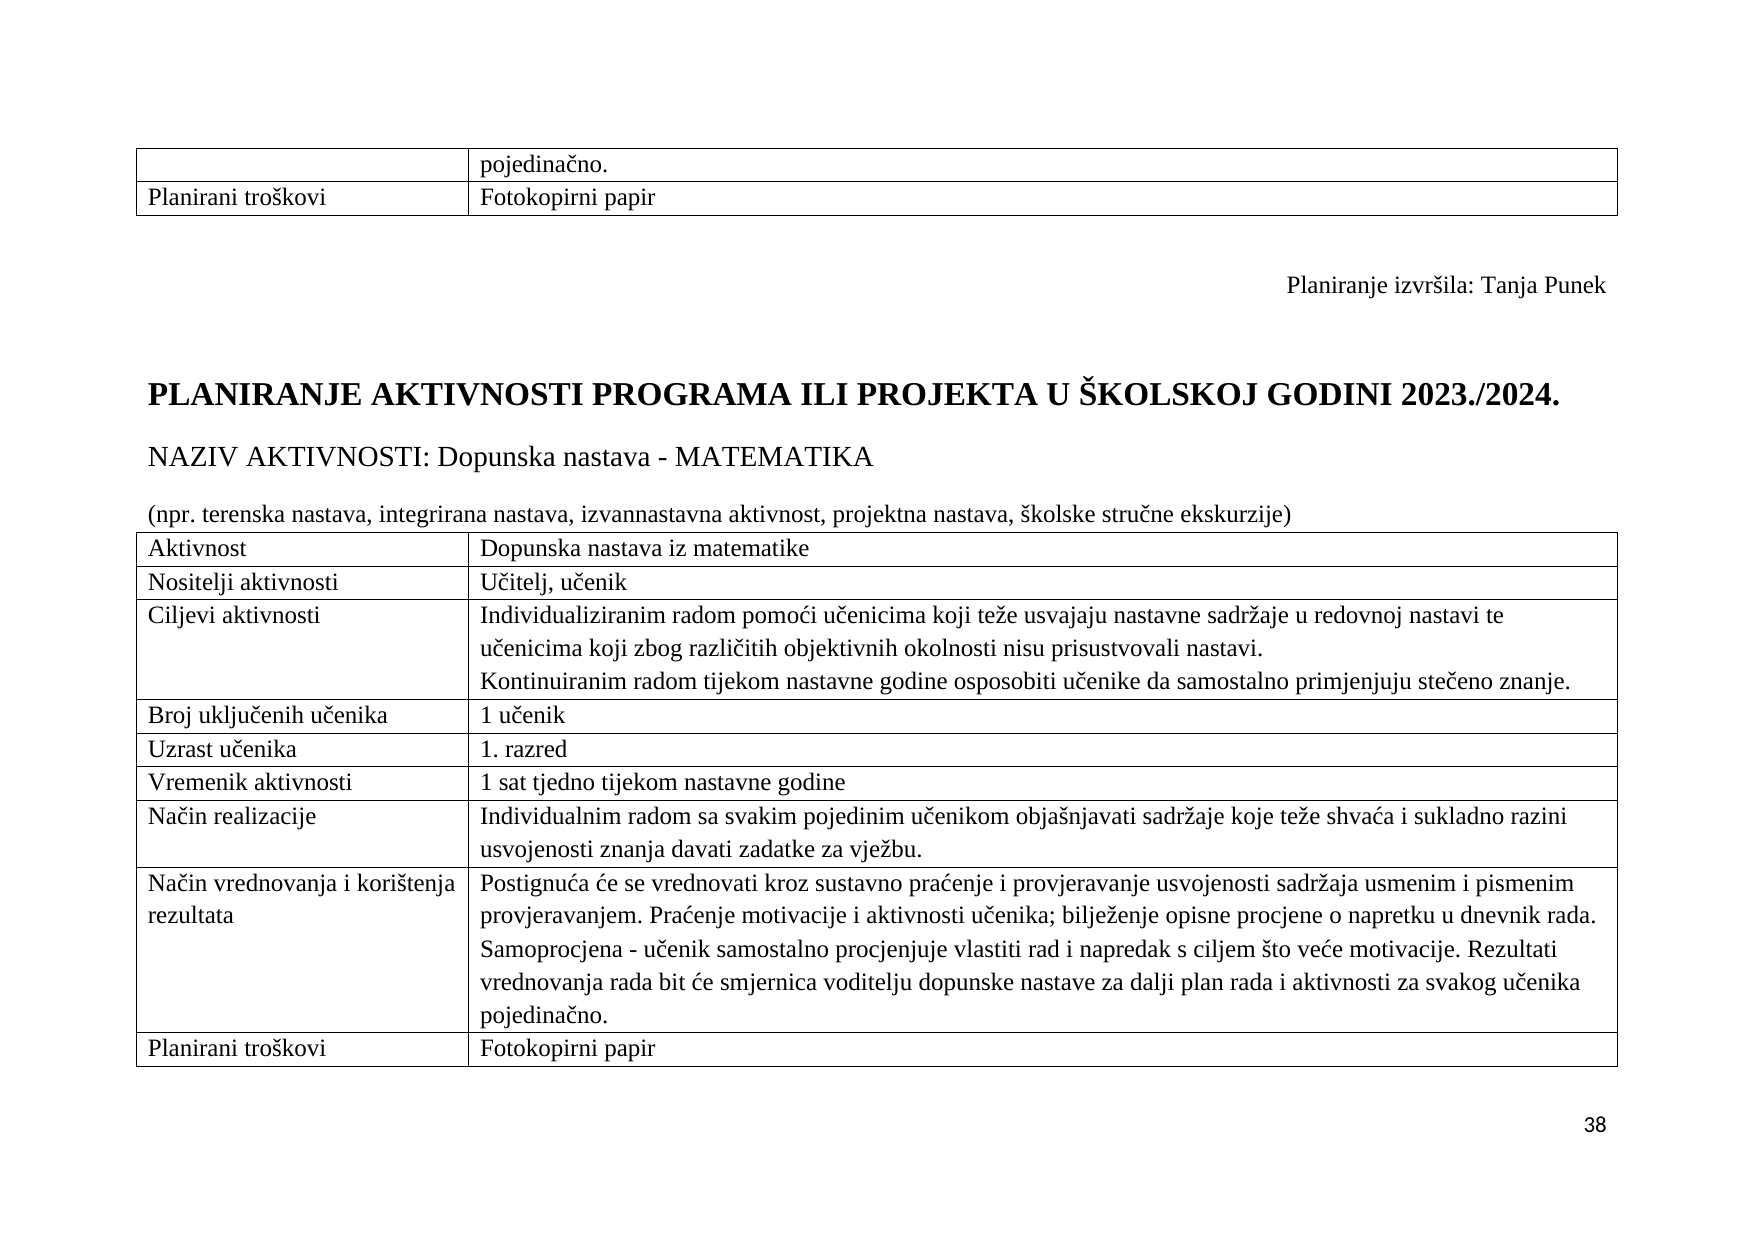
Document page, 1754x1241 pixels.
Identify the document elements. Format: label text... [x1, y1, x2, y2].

table_cell 1 sat tjedno tijekom nastavne godine [469, 767, 1617, 800]
table_header Dopunska nastava iz matematike [469, 533, 1617, 566]
table_cell 1 učenik [469, 700, 1617, 733]
table_cell Način realizacije [137, 801, 468, 867]
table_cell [137, 149, 468, 181]
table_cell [469, 149, 1617, 181]
table_cell Način vrednovanja i korištenja rezultata [137, 868, 468, 1032]
table_header Aktivnost [137, 533, 468, 566]
table_cell Vremenik aktivnosti [137, 767, 468, 800]
table_cell Planirani troškovi [137, 182, 468, 215]
table_cell Planirani troškovi [137, 1033, 468, 1066]
table_cell Nositelji aktivnosti [137, 567, 468, 599]
text PLANIRANJE AKTIVNOSTI PROGRAMA ILI PROJEKTA U ŠKOLSKOJ GODINI 2023./2024. [148, 375, 1606, 413]
text (npr. terenska nastava, integrirana nastava, izvannastavna aktivnost, projektna nastava, školske stručne ekskurzije) [148, 499, 1606, 528]
table_cell Fotokopirni papir [469, 182, 1617, 215]
table_cell Fotokopirni papir [469, 1033, 1617, 1066]
table_cell Uzrast učenika [137, 734, 468, 766]
table_cell Individualnim radom sa svakim pojedinim učenikom objašnjavati sadržaje koje teže shvaća i sukladno razini usvojenosti znanja davati zadatke za vježbu. [469, 801, 1617, 867]
table_cell Ciljevi aktivnosti [137, 600, 468, 699]
table_cell 1. razred [469, 734, 1617, 766]
text Planiranje izvršila: Tanja Punek [148, 270, 1606, 298]
table_cell Broj uključenih učenika [137, 700, 468, 733]
text NAZIV AKTIVNOSTI: Dopunska nastava - MATEMATIKA [148, 439, 1606, 473]
table_cell Učitelj, učenik [469, 567, 1617, 599]
table_cell Individualiziranim radom pomoći učenicima koji teže usvajaju nastavne sadržaje u redovnoj nastavi te učenicima koji zbog različitih objektivnih okolnosti nisu prisustvovali nastavi. Kontinuiranim radom tijekom nastavne godine osposobiti učenike da samostalno primjenjuju stečeno znanje. [469, 600, 1617, 699]
